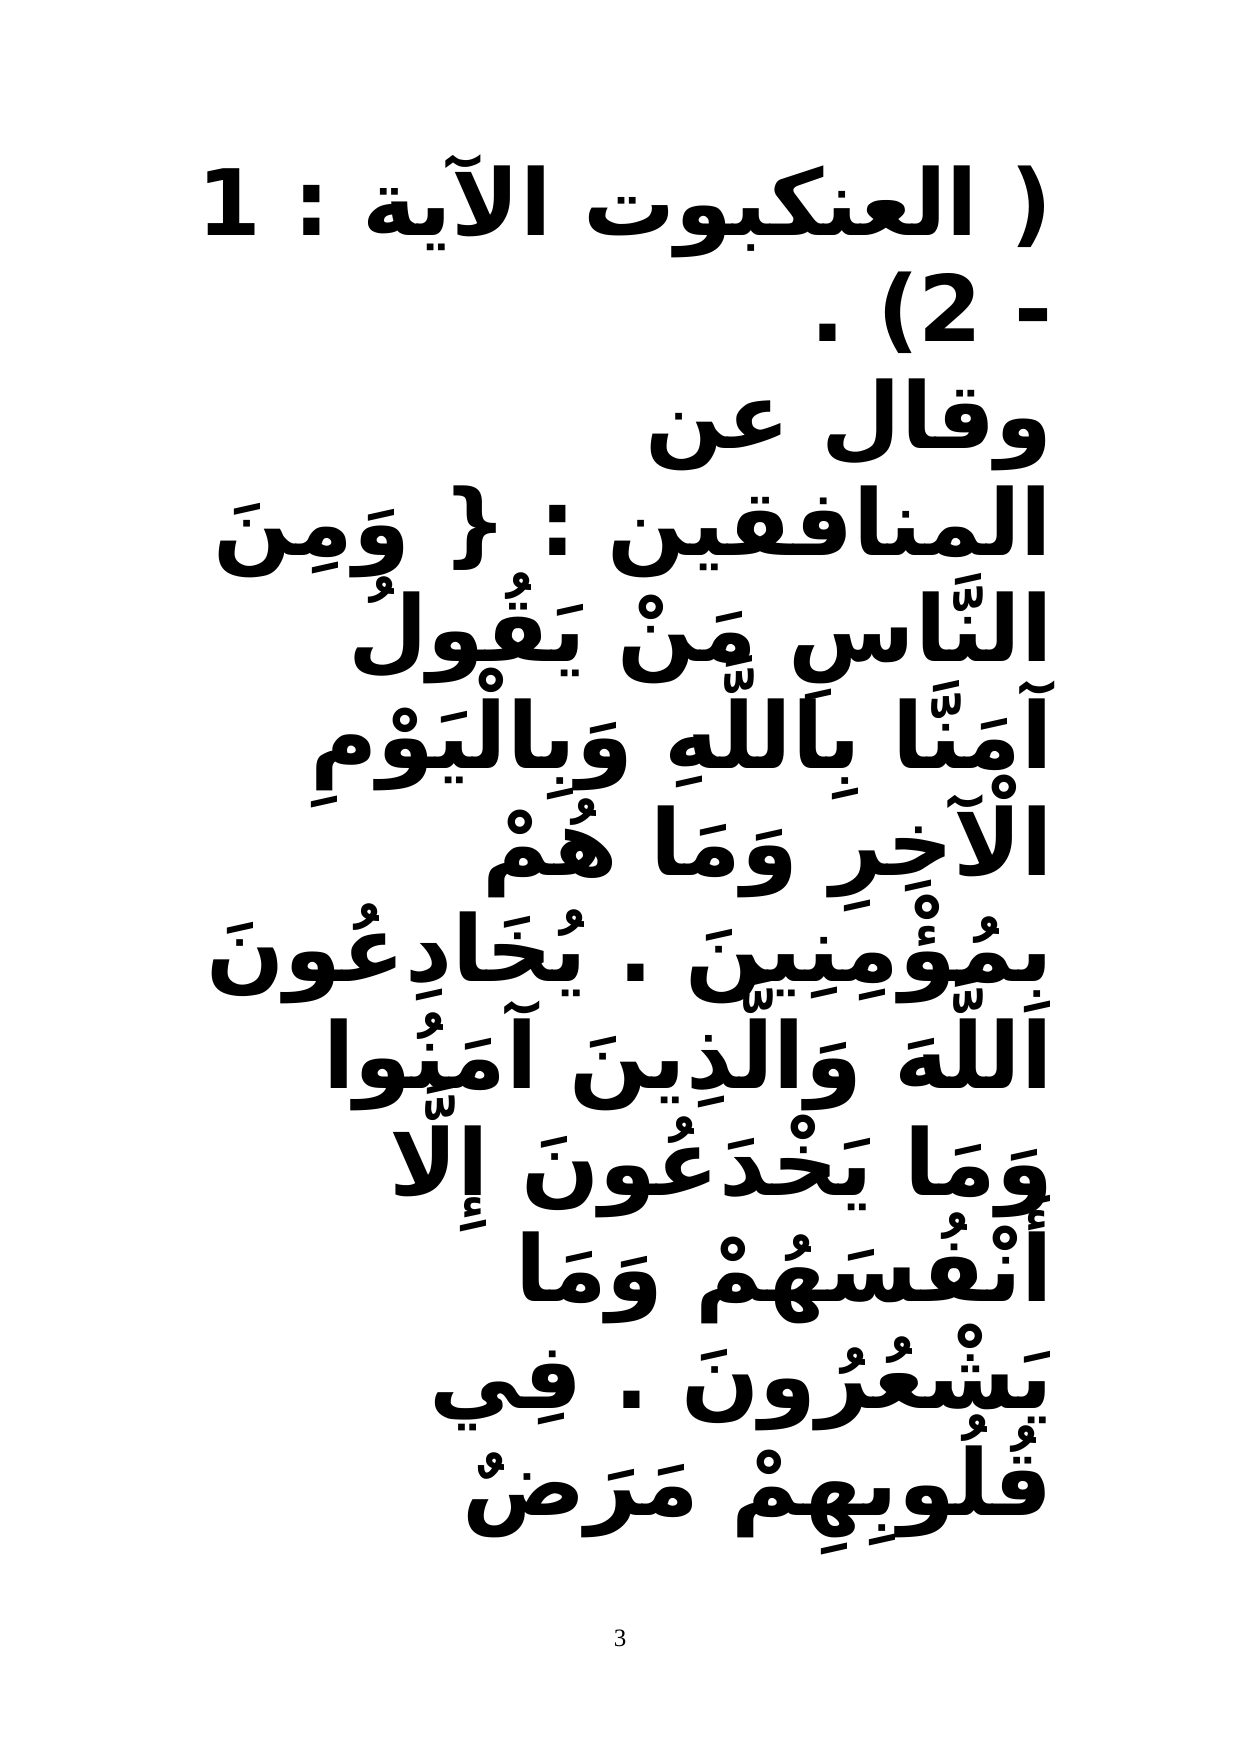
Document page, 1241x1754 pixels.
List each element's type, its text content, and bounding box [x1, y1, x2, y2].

text وقال عن المنافقين : { وَمِنَ النَّاسِ مَنْ يَقُولُ آمَنَّا بِاللَّهِ وَبِالْيَوْمِ [187, 363, 1053, 790]
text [187, 150, 1053, 363]
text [187, 790, 1053, 1537]
